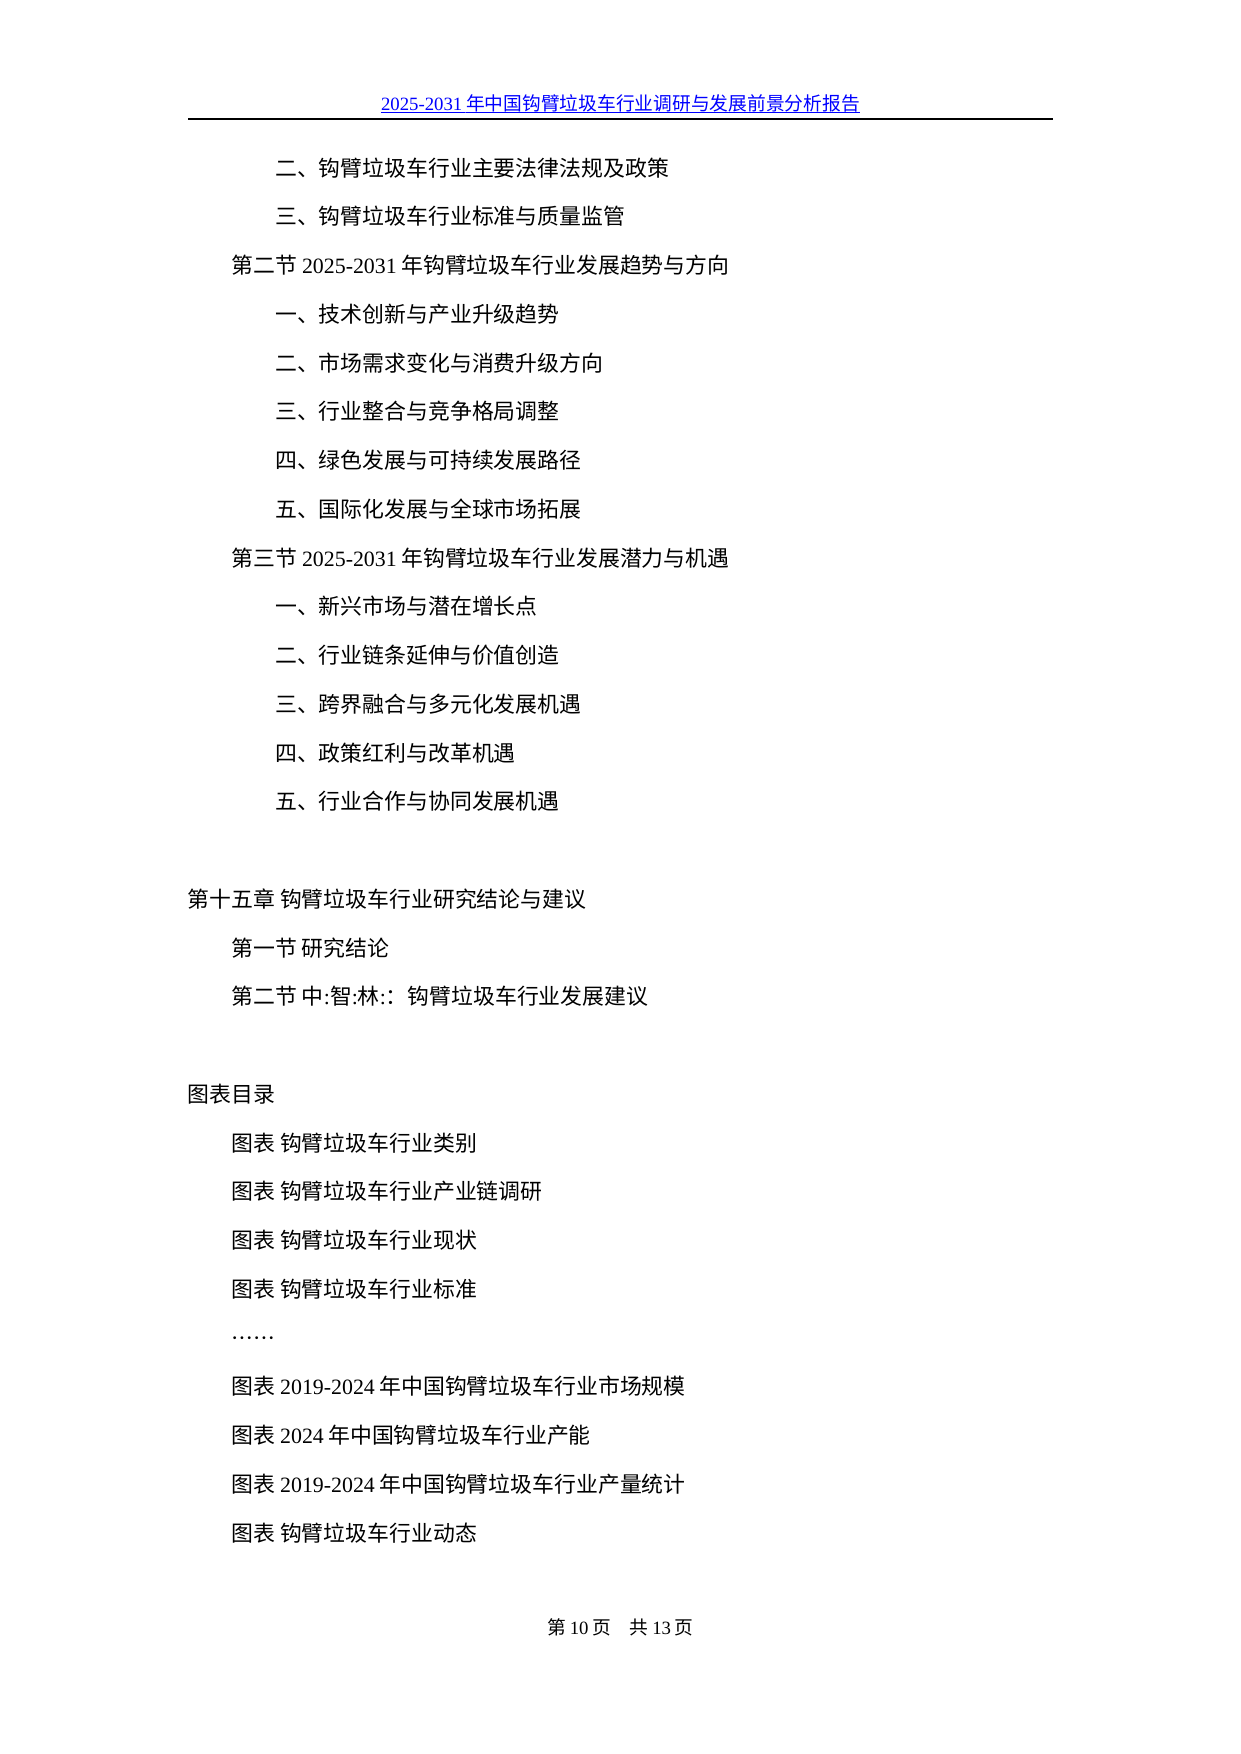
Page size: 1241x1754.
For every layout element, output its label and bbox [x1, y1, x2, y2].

text [187, 150, 1053, 1548]
